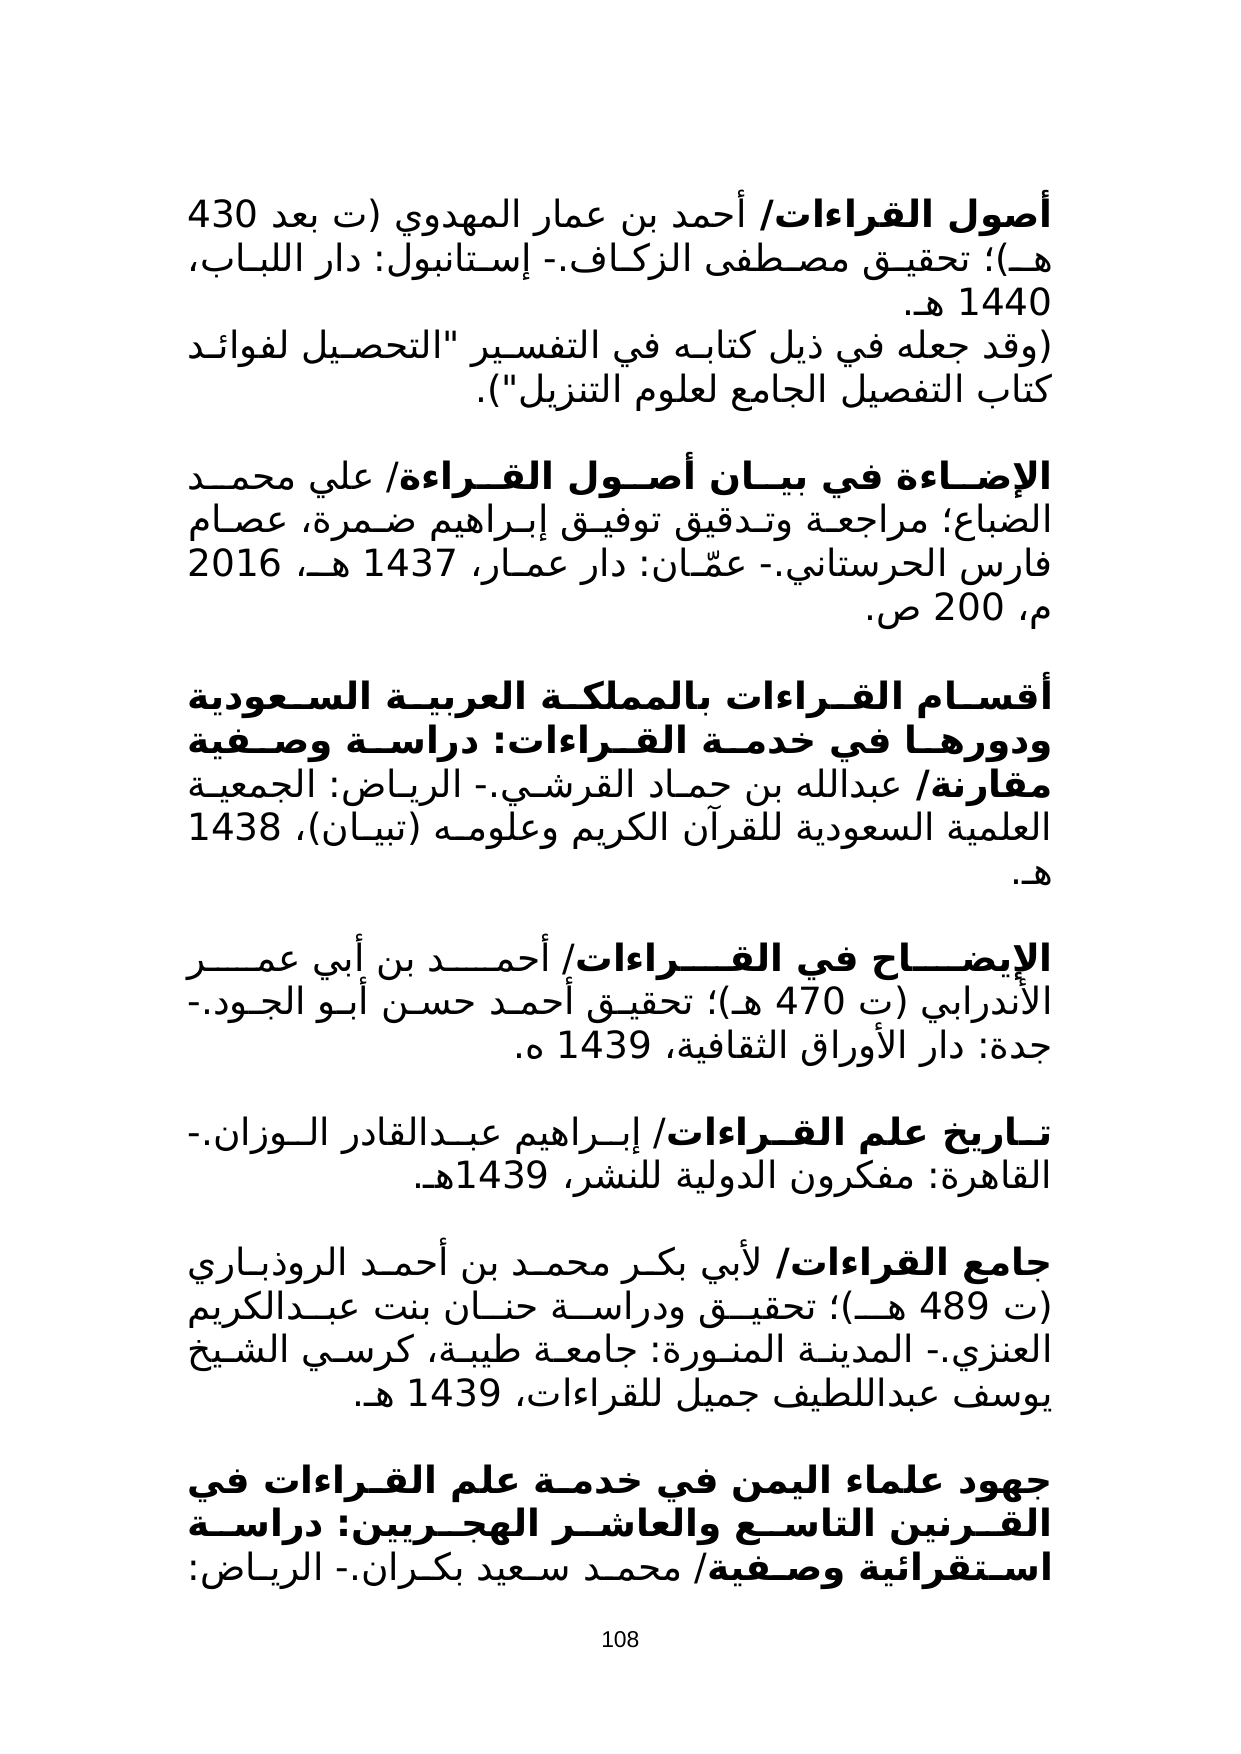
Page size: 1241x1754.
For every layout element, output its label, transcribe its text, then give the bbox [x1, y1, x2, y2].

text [187, 1458, 1053, 1589]
text الإضاءة في بيان أصول القراءة/ علي محمد الضباع؛ مراجعة وتدقيق توفيق إبراهيم ضمرة، عصام فارس الحرستاني.- عمّان: دار عمار، 1437 هـ، 2016 م، 200 ص. [187, 454, 1053, 629]
text (وقد جعله في ذيل كتابه في التفسير "التحصيل لفوائد كتاب التفصيل الجامع لعلوم التنزيل"). [187, 324, 1053, 411]
text أصول القراءات/ أحمد بن عمار المهدوي (ت بعد 430 هـ)؛ تحقيق مصطفى الزكاف.- إستانبول: دار اللباب، 1440 هـ. [187, 193, 1053, 324]
text تاريخ علم القراءات/ إبراهيم عبدالقادر الوزان.- القاهرة: مفكرون الدولية للنشر، 1439هـ. [187, 1110, 1053, 1198]
text الإيضاح في القراءات/ أحمد بن أبي عمر الأندرابي (ت 470 هـ)؛ تحقيق أحمد حسن أبو الجود.- جدة: دار الأوراق الثقافية، 1439 ه. [187, 936, 1053, 1067]
text جامع القراءات/ لأبي بكر محمد بن أحمد الروذباري (ت 489 هـ)؛ تحقيق ودراسة حنان بنت عبدالكريم العنزي.- المدينة المنورة: جامعة طيبة، كرسي الشيخ يوسف عبداللطيف جميل للقراءات، 1439 هـ. [187, 1241, 1053, 1415]
text أقسام القراءات بالمملكة العربية السعودية ودورها في خدمة القراءات: دراسة وصفية مقارنة/ عبدالله بن حماد القرشي.- الرياض: الجمعية العلمية السعودية للقرآن الكريم وعلومه (تبيان)، 1438 هـ. [187, 675, 1053, 893]
